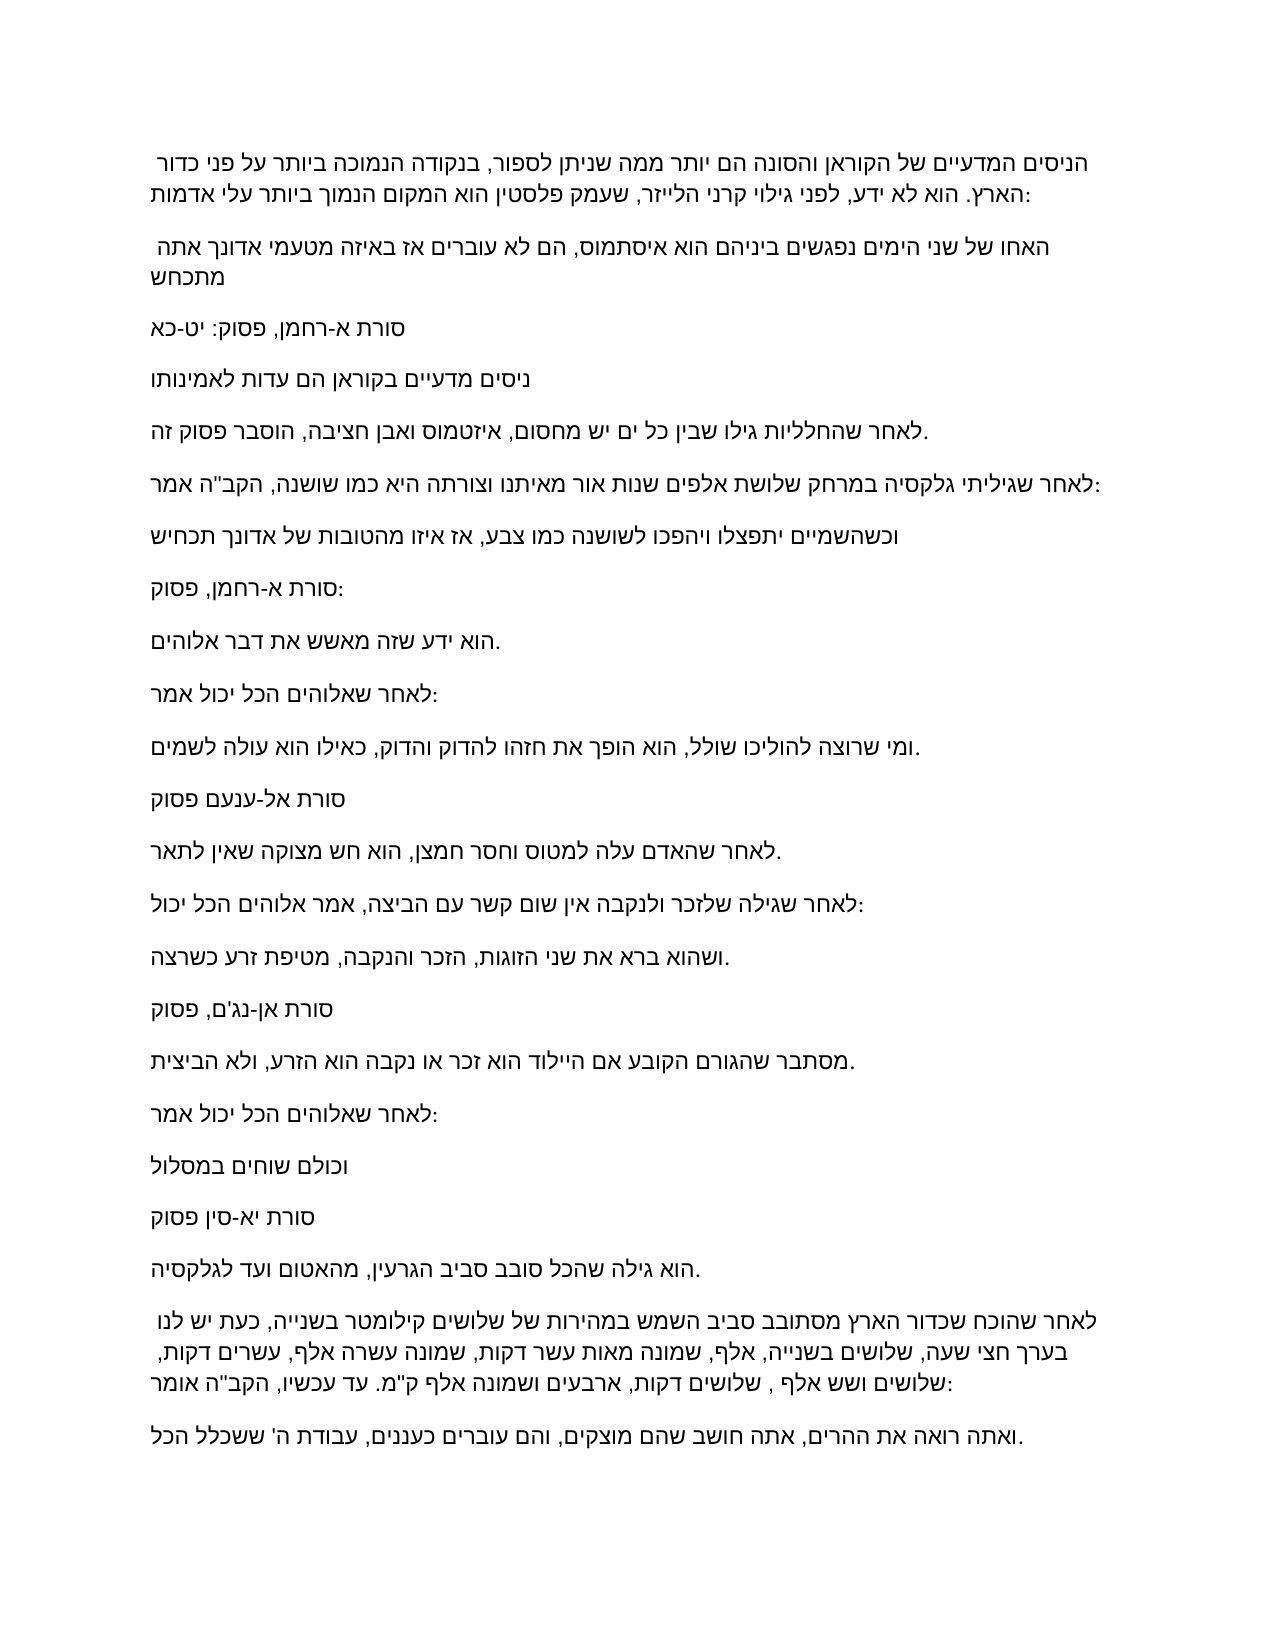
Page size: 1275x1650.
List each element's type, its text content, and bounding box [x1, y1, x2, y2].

text הוא ידע שזה מאשש את דבר אלוהים. [150, 627, 1125, 655]
text סורת אל-ענעם פסוק [150, 786, 1125, 812]
text סורת א-רחמן, פסוק: [150, 574, 1125, 602]
text סורת יא-סין פסוק [150, 1204, 1125, 1231]
text לאחר שאלוהים הכל יכול אמר: [150, 1100, 1125, 1128]
text לאחר שאלוהים הכל יכול אמר: [150, 680, 1125, 708]
text ניסים מדעיים בקוראן הם עדות לאמינותו [150, 366, 1125, 392]
text מסתבר שהגורם הקובע אם היילוד הוא זכר או נקבה הוא הזרע, ולא הביצית. [150, 1047, 1125, 1075]
text סורת אן-נג'ם, פסוק [150, 996, 1125, 1022]
text סורת א-רחמן, פסוק: יט-כא [150, 315, 1125, 341]
text לאחר שגילה שלזכר ולנקבה אין שום קשר עם הביצה, אמר אלוהים הכל יכול: [150, 890, 1125, 918]
text וכולם שוחים במסלול [150, 1153, 1125, 1179]
text ואתה רואה את ההרים, אתה חושב שהם מוצקים, והם עוברים כעננים, עבודת ה' ששכלל הכל. [150, 1422, 1125, 1450]
text ומי שרוצה להוליכו שולל, הוא הופך את חזהו להדוק והדוק, כאילו הוא עולה לשמים. [150, 733, 1125, 761]
text לאחר שהוכח שכדור הארץ מסתובב סביב השמש במהירות של שלושים קילומטר בשנייה, כעת יש לנו בערך חצי שעה, שלושים בשנייה, אלף, שמונה מאות עשר דקות, שמונה עשרה אלף, עשרים דקות, שלושים ושש אלף , שלושים דקות, ארבעים ושמונה אלף ק"מ. עד עכשיו, הקב"ה אומר: [150, 1308, 1125, 1397]
text האחו של שני הימים נפגשים ביניהם הוא איסתמוס, הם לא עוברים אז באיזה מטעמי אדונך אתה מתכחש [150, 233, 1125, 290]
text ושהוא ברא את שני הזוגות, הזכר והנקבה, מטיפת זרע כשרצה. [150, 943, 1125, 971]
text וכשהשמיים יתפצלו ויהפכו לשושנה כמו צבע, אז איזו מהטובות של אדונך תכחיש [150, 523, 1125, 549]
text לאחר שגיליתי גלקסיה במרחק שלושת אלפים שנות אור מאיתנו וצורתה היא כמו שושנה, הקב"ה אמר: [150, 470, 1125, 498]
text הוא גילה שהכל סובב סביב הגרעין, מהאטום ועד לגלקסיה. [150, 1255, 1125, 1283]
text לאחר שהחלליות גילו שבין כל ים יש מחסום, איזטמוס ואבן חציבה, הוסבר פסוק זה. [150, 417, 1125, 445]
text הניסים המדעיים של הקוראן והסונה הם יותר ממה שניתן לספור, בנקודה הנמוכה ביותר על פני כדור הארץ. הוא לא ידע, לפני גילוי קרני הלייזר, שעמק פלסטין הוא המקום הנמוך ביותר עלי אדמות: [150, 150, 1125, 208]
text לאחר שהאדם עלה למטוס וחסר חמצן, הוא חש מצוקה שאין לתאר. [150, 837, 1125, 865]
